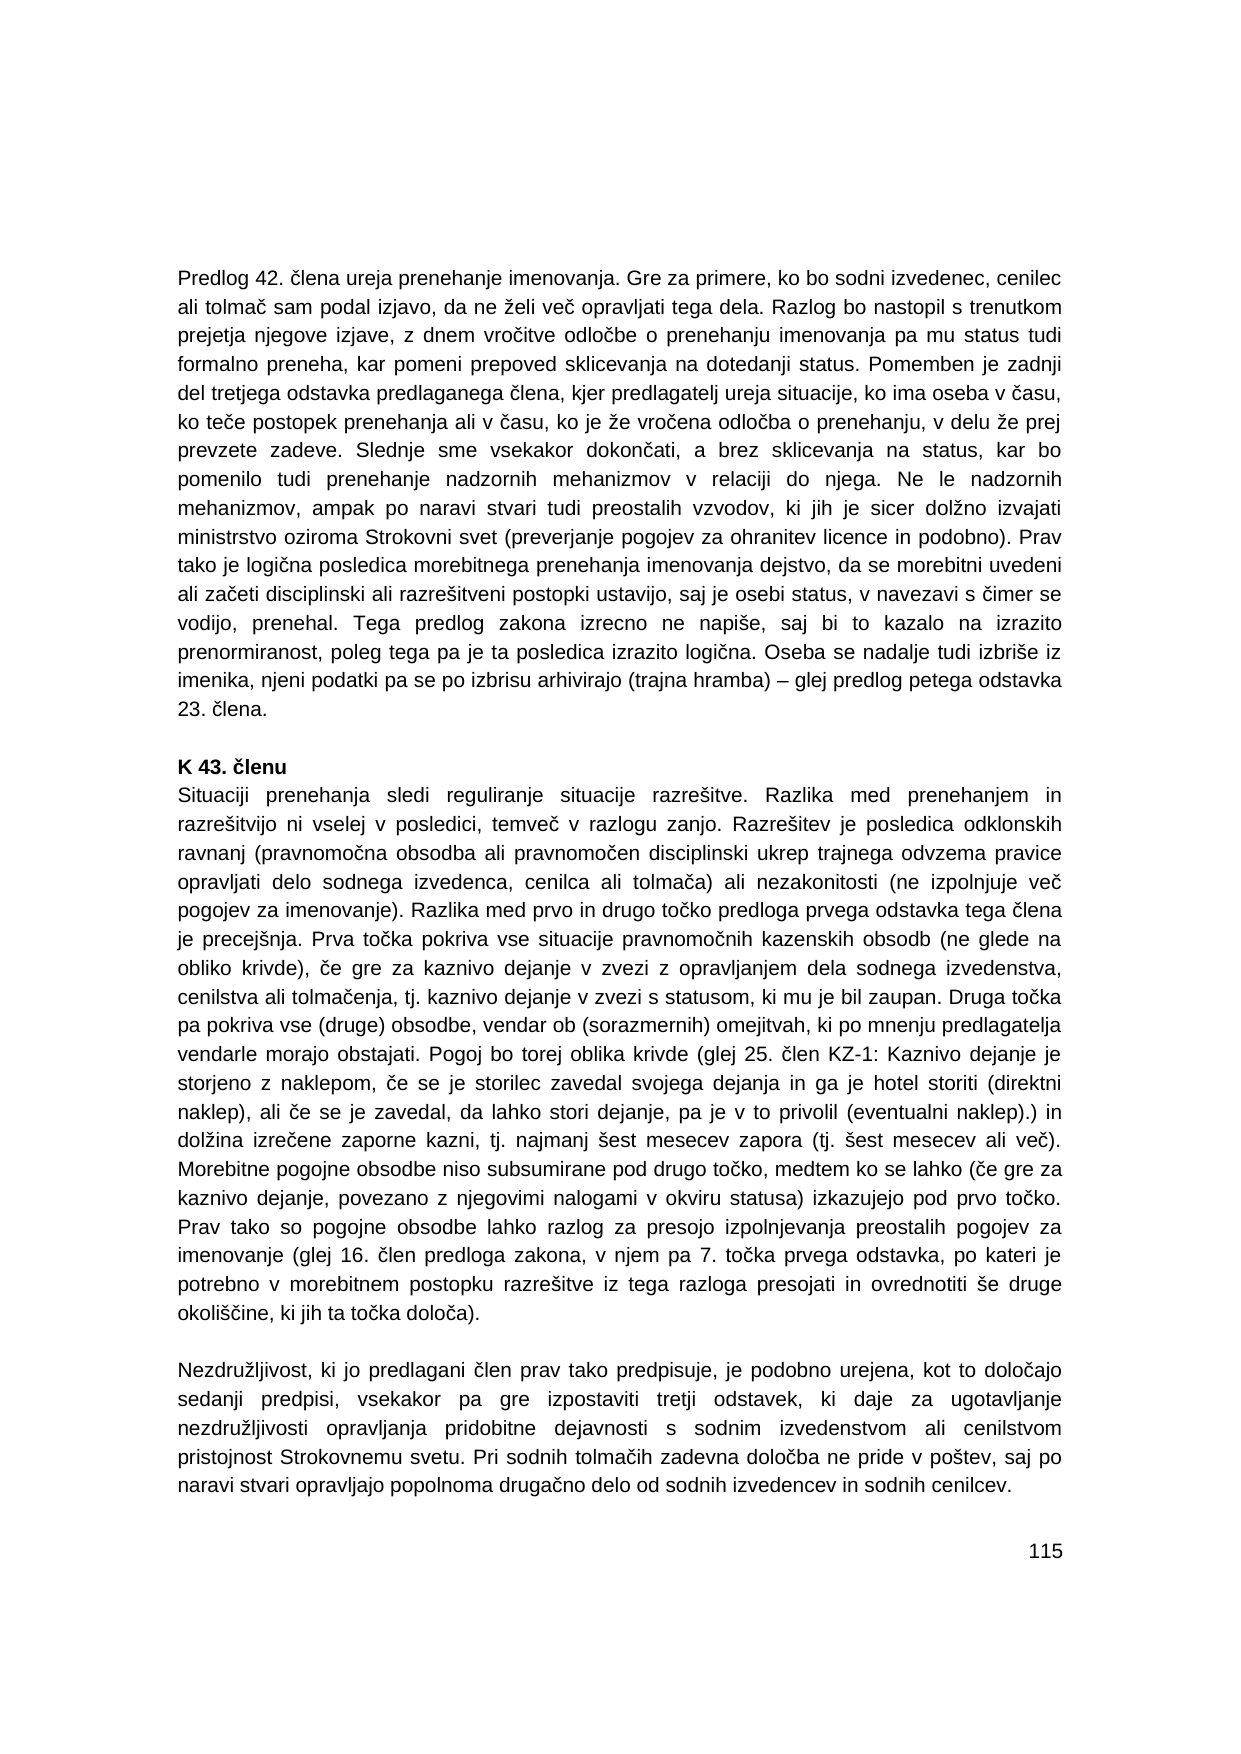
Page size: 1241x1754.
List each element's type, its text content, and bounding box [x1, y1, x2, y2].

text Predlog 42. člena ureja prenehanje imenovanja. Gre za primere, ko bo sodni izvedenec, cenilec ali tolmač sam podal izjavo, da ne želi več opravljati tega dela. Razlog bo nastopil s trenutkom prejetja njegove izjave, z dnem vročitve odločbe o prenehanju imenovanja pa mu status tudi formalno preneha, kar pomeni prepoved sklicevanja na dotedanji status. Pomemben je zadnji del tretjega odstavka predlaganega člena, kjer predlagatelj ureja situacije, ko ima oseba v času, ko teče postopek prenehanja ali v času, ko je že vročena odločba o prenehanju, v delu že prej prevzete zadeve. Slednje sme vsekakor dokončati, a brez sklicevanja na status, kar bo pomenilo tudi prenehanje nadzornih mehanizmov v relaciji do njega. Ne le nadzornih mehanizmov, ampak po naravi stvari tudi preostalih vzvodov, ki jih je sicer dolžno izvajati ministrstvo oziroma Strokovni svet (preverjanje pogojev za ohranitev licence in podobno). Prav tako je logična posledica morebitnega prenehanja imenovanja dejstvo, da se morebitni uvedeni ali začeti disciplinski ali razrešitveni postopki ustavijo, saj je osebi status, v navezavi s čimer se vodijo, prenehal. Tega predlog zakona izrecno ne napiše, saj bi to kazalo na izrazito prenormiranost, poleg tega pa je ta posledica izrazito logična. Oseba se nadalje tudi izbriše iz imenika, njeni podatki pa se po izbrisu arhivirajo (trajna hramba) – glej predlog petega odstavka 23. člena. [177, 266, 1063, 721]
text K 43. členu [177, 754, 1063, 778]
text Situaciji prenehanja sledi reguliranje situacije razrešitve. Razlika med prenehanjem in razrešitvijo ni vselej v posledici, temveč v razlogu zanjo. Razrešitev je posledica odklonskih ravnanj (pravnomočna obsodba ali pravnomočen disciplinski ukrep trajnega odvzema pravice opravljati delo sodnega izvedenca, cenilca ali tolmača) ali nezakonitosti (ne izpolnjuje več pogojev za imenovanje). Razlika med prvo in drugo točko predloga prvega odstavka tega člena je precejšnja. Prva točka pokriva vse situacije pravnomočnih kazenskih obsodb (ne glede na obliko krivde), če gre za kaznivo dejanje v zvezi z opravljanjem dela sodnega izvedenstva, cenilstva ali tolmačenja, tj. kaznivo dejanje v zvezi s statusom, ki mu je bil zaupan. Druga točka pa pokriva vse (druge) obsodbe, vendar ob (sorazmernih) omejitvah, ki po mnenju predlagatelja vendarle morajo obstajati. Pogoj bo torej oblika krivde (glej 25. člen KZ-1: Kaznivo dejanje je storjeno z naklepom, če se je storilec zavedal svojega dejanja in ga je hotel storiti (direktni naklep), ali če se je zavedal, da lahko stori dejanje, pa je v to privolil (eventualni naklep).) in dolžina izrečene zaporne kazni, tj. najmanj šest mesecev zapora (tj. šest mesecev ali več). Morebitne pogojne obsodbe niso subsumirane pod drugo točko, medtem ko se lahko (če gre za kaznivo dejanje, povezano z njegovimi nalogami v okviru statusa) izkazujejo pod prvo točko. Prav tako so pogojne obsodbe lahko razlog za presojo izpolnjevanja preostalih pogojev za imenovanje (glej 16. člen predloga zakona, v njem pa 7. točka prvega odstavka, po kateri je potrebno v morebitnem postopku razrešitve iz tega razloga presojati in ovrednotiti še druge okoliščine, ki jih ta točka določa). [177, 783, 1063, 1325]
text Nezdružljivost, ki jo predlagani člen prav tako predpisuje, je podobno urejena, kot to določajo sedanji predpisi, vsekakor pa gre izpostaviti tretji odstavek, ki daje za ugotavljanje nezdružljivosti opravljanja pridobitne dejavnosti s sodnim izvedenstvom ali cenilstvom pristojnost Strokovnemu svetu. Pri sodnih tolmačih zadevna določba ne pride v poštev, saj po naravi stvari opravljajo popolnoma drugačno delo od sodnih izvedencev in sodnih cenilcev. [177, 1358, 1063, 1497]
